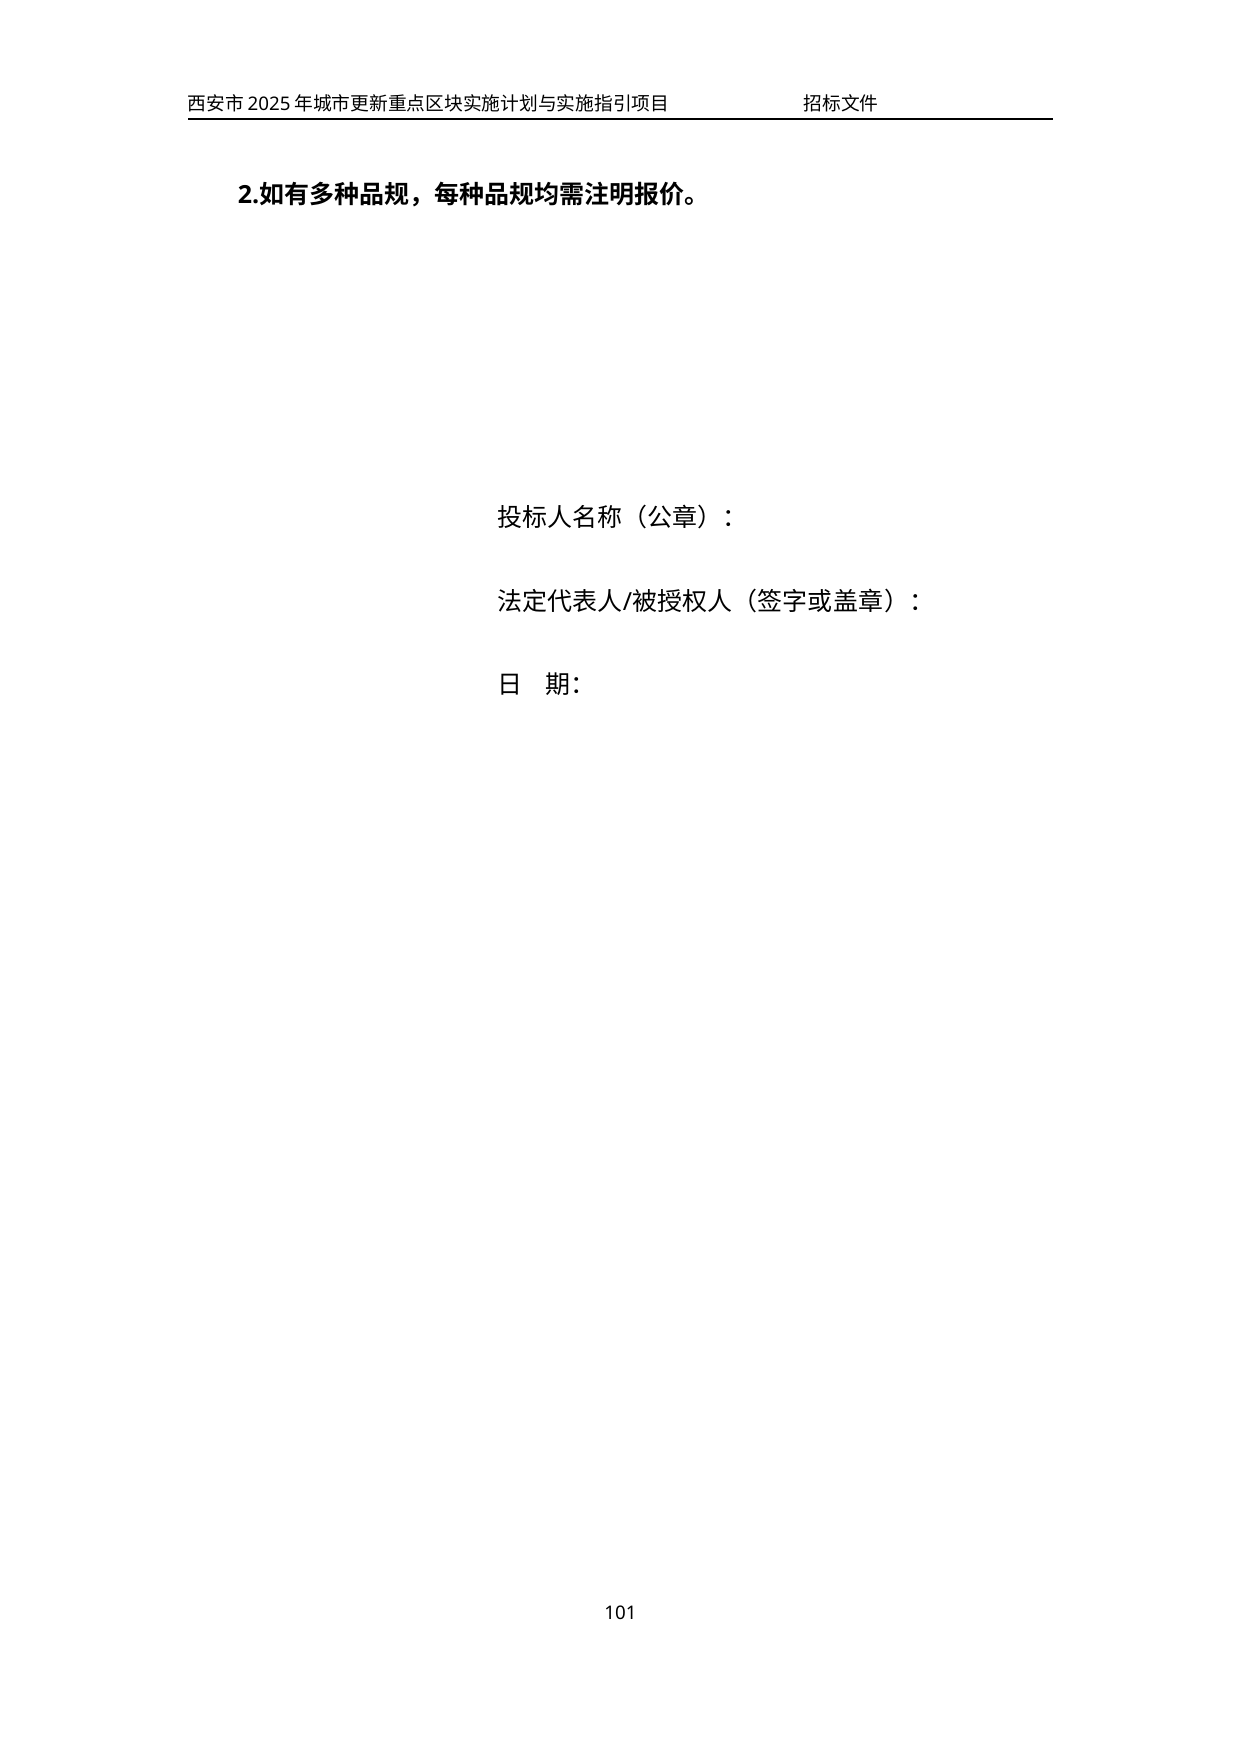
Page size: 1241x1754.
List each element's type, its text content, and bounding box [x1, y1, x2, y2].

text 法定代表人/被授权人（签字或盖章）： [187, 567, 1053, 632]
text 投标人名称（公章）： [187, 483, 1053, 548]
text 2.如有多种品规，每种品规均需注明报价。 [187, 160, 1053, 225]
text 日 期： [187, 650, 1053, 715]
